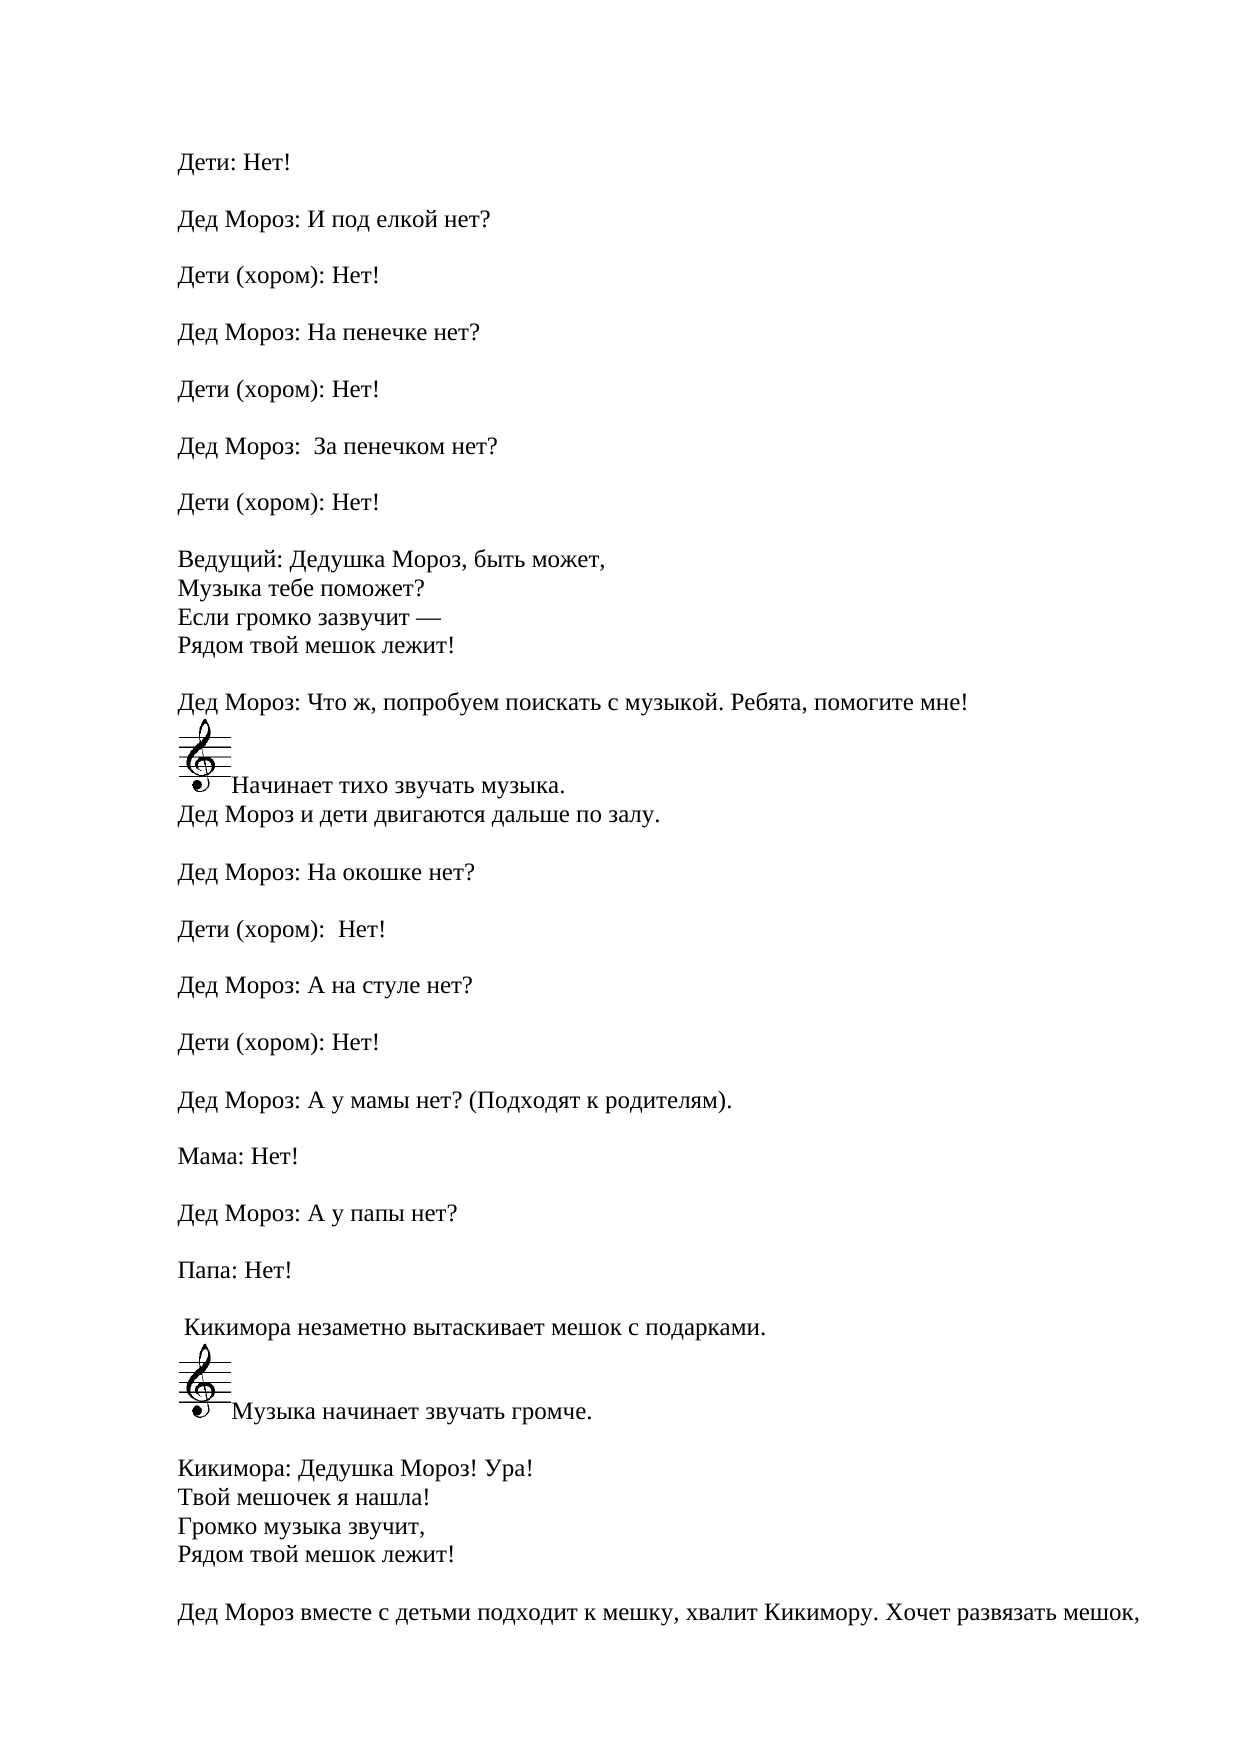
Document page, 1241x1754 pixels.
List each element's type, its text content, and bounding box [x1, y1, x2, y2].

text Мама: Нет! [177, 1141, 1152, 1198]
text Ведущий: Дедушка Мороз, быть может, Музыка тебе поможет? Если громко зазвучит — Рядом твой мешок лежит! [177, 544, 1152, 687]
text Дед Мороз: И под елкой нет? [177, 204, 1152, 260]
text Папа: Нет! Кикимора незаметно вытаскивает мешок с подарками. [177, 1255, 1152, 1341]
text Дед Мороз: За пенечком нет? [177, 431, 1152, 487]
text Дед Мороз: На пенечке нет? [177, 317, 1152, 374]
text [177, 1341, 1152, 1626]
text Дед Мороз: А у папы нет? [177, 1198, 1152, 1255]
text Дед Мороз: Что ж, попробуем поискать с музыкой. Ребята, помогите мне! Начинает тихо звучать музыка. [177, 687, 1152, 799]
text Дети (хором): Нет! Дед Мороз: А у мамы нет? (Подходят к родителям). [177, 1027, 1152, 1141]
text Дети (хором): Нет! [177, 260, 1152, 317]
text Дети: Нет! [177, 147, 1152, 204]
text Дети (хором): Нет! [177, 374, 1152, 431]
text Дед Мороз и дети двигаются дальше по залу. Дед Мороз: На окошке нет? [177, 799, 1152, 914]
text Дед Мороз: А на стуле нет? [177, 970, 1152, 1027]
picture [177, 716, 232, 794]
text Дети (хором): Нет! [177, 914, 1152, 970]
text Дети (хором): Нет! [177, 487, 1152, 544]
picture [177, 1341, 232, 1420]
